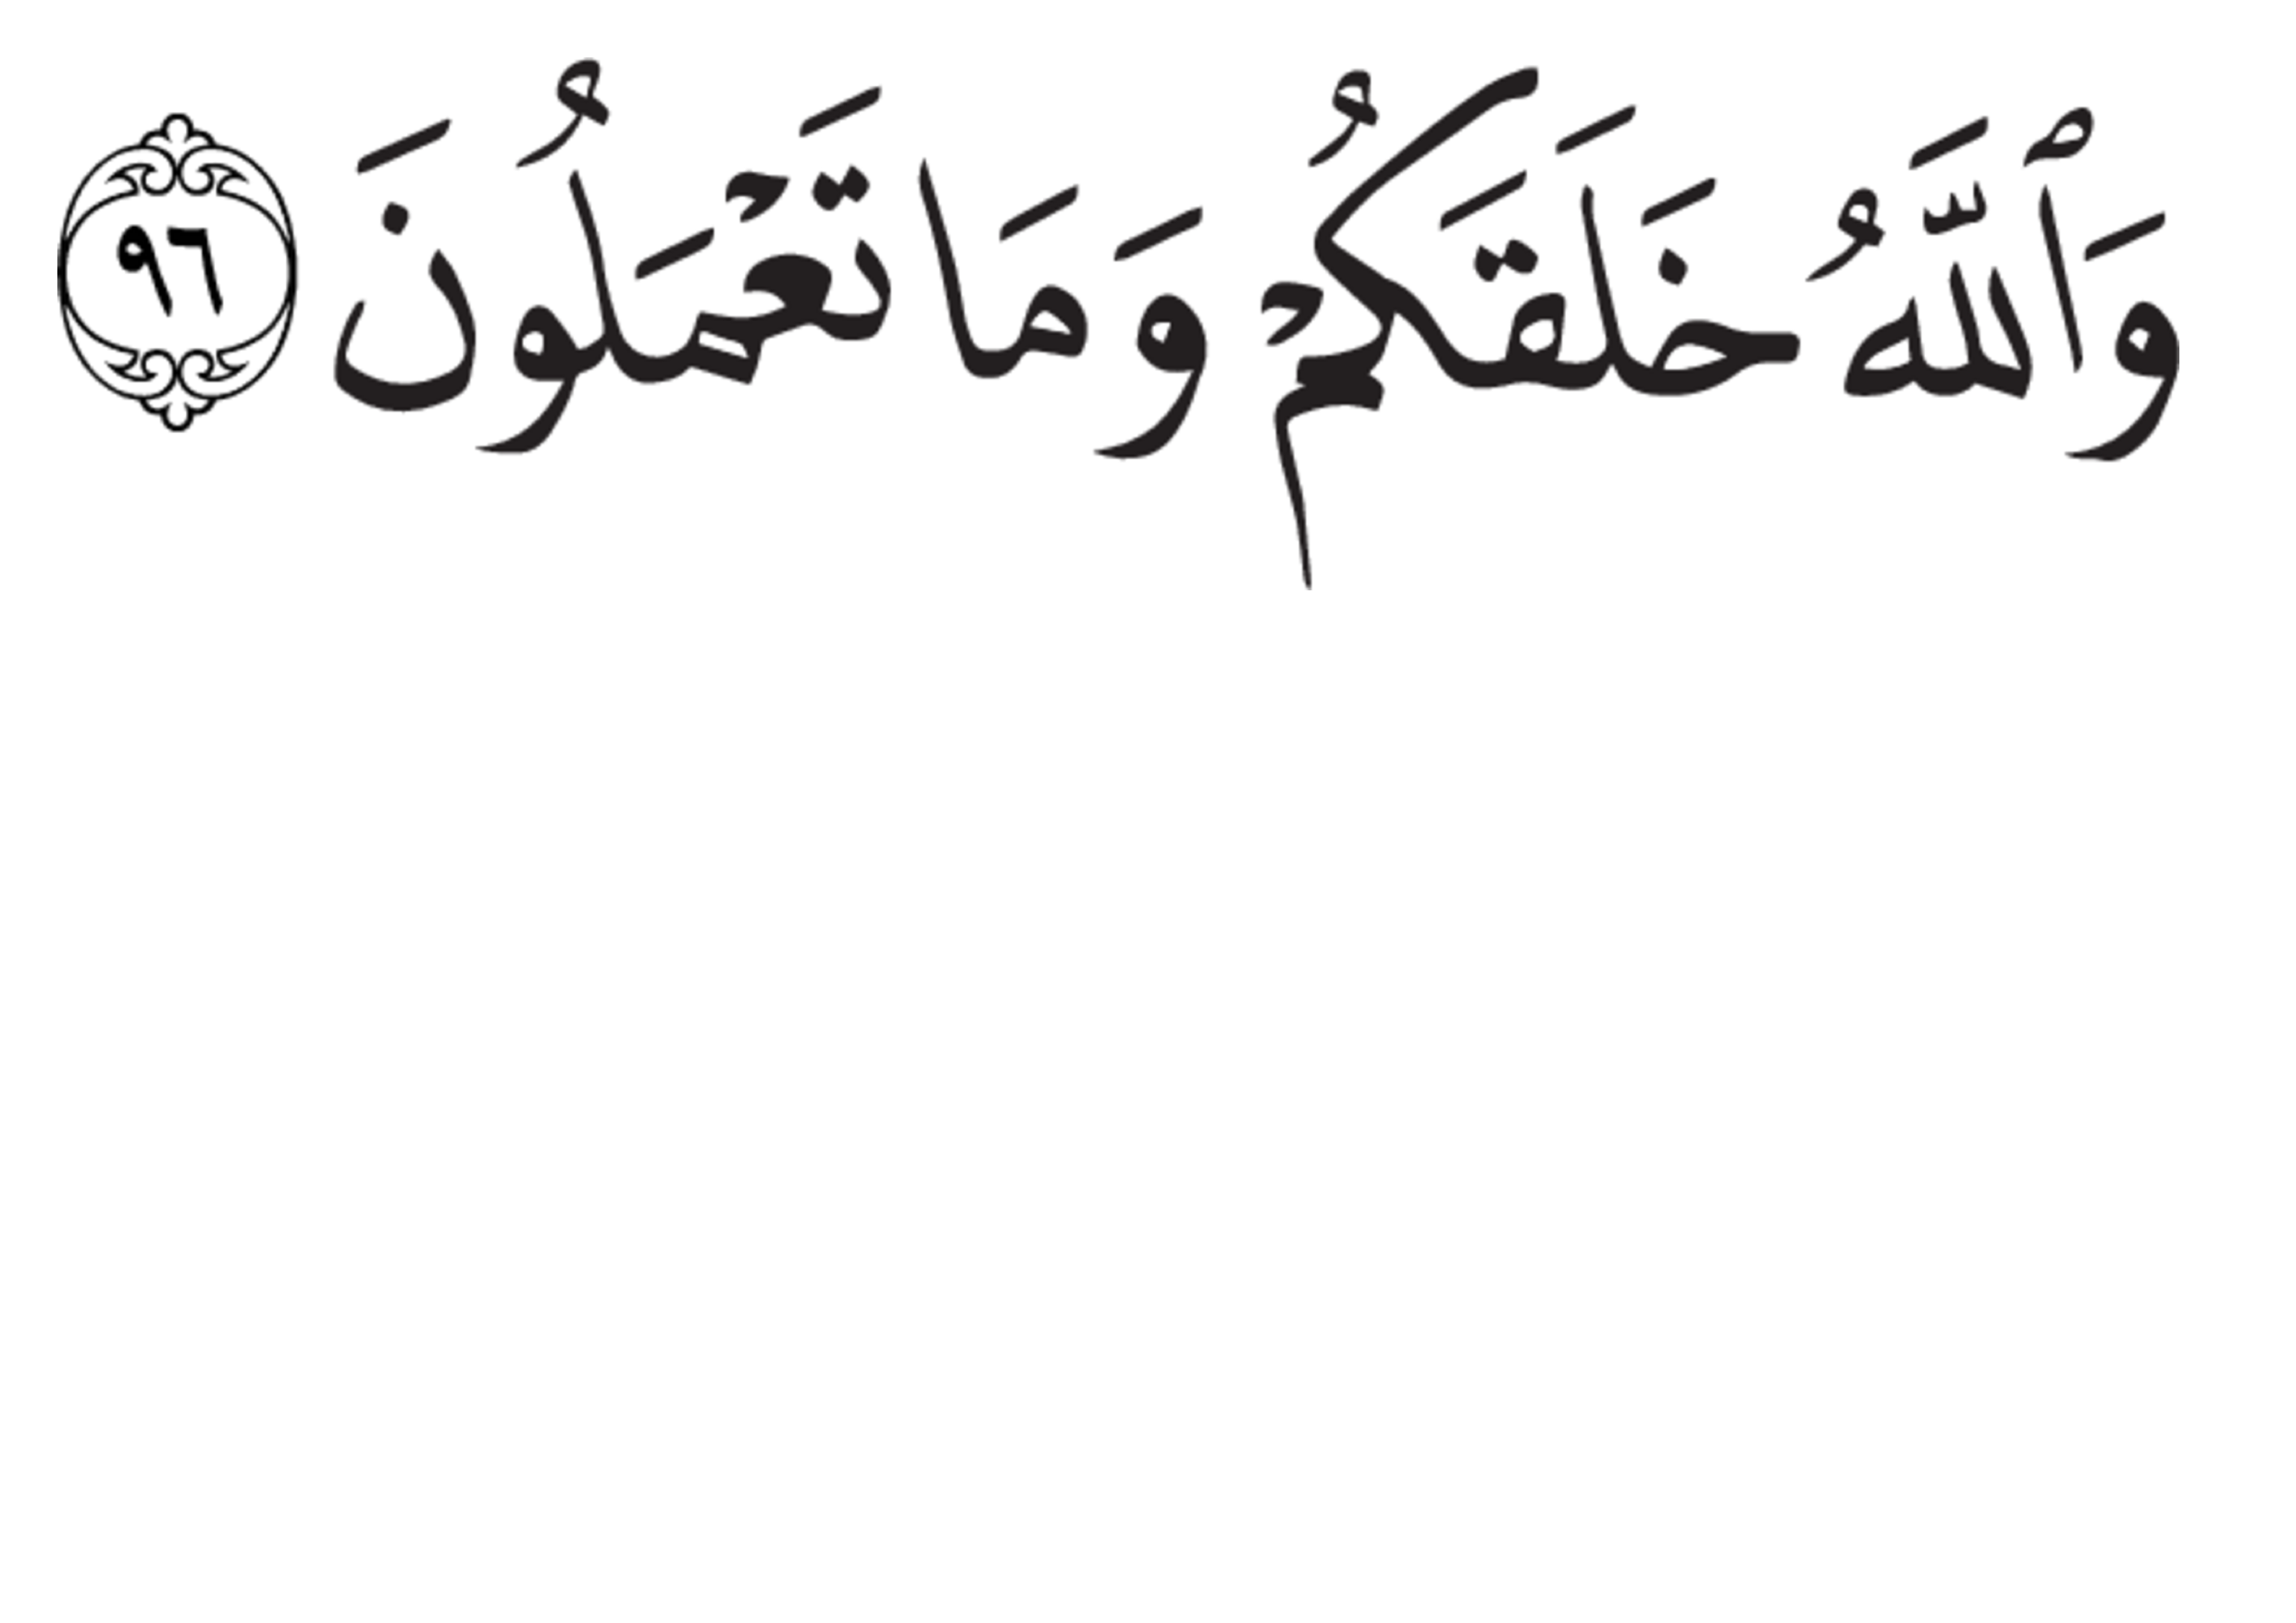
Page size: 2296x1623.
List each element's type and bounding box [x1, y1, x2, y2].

picture [57, 57, 2179, 590]
